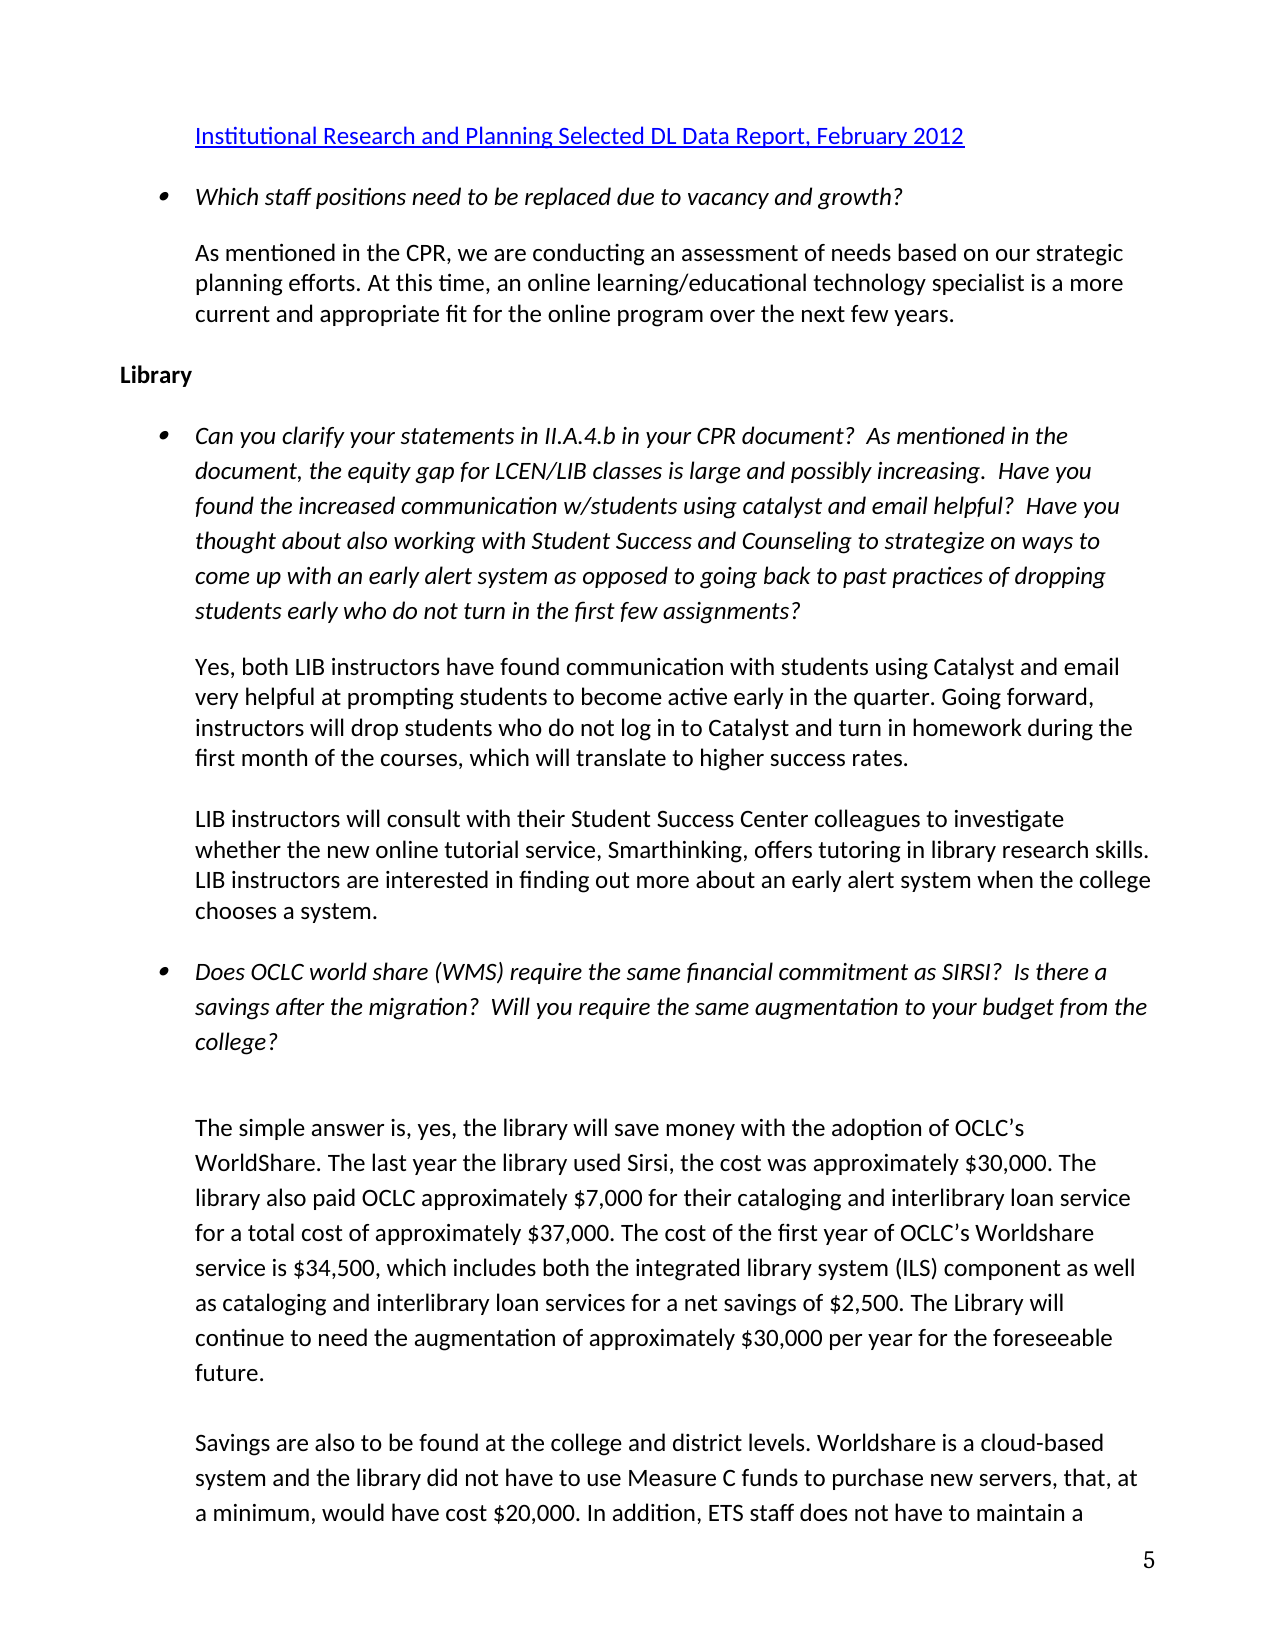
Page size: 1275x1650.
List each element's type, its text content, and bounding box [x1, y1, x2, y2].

text Yes, both LIB instructors have found communication with students using Catalyst and email very helpful at prompting students to become active early in the quarter. Going forward, instructors will drop students who do not log in to Catalyst and turn in homework during the first month of the courses, which will translate to higher success rates. [195, 651, 1155, 773]
text As mentioned in the CPR, we are conducting an assessment of needs based on our strategic planning efforts. At this time, an online learning/educational technology specialist is a more current and appropriate fit for the online program over the next few years. [195, 237, 1155, 328]
list Does OCLC world share (WMS) require the same financial commitment as SIRSI? Is there a savings after the migration? Will you require the same augmentation to your budget from the college? [157, 956, 1155, 1057]
text LIB instructors will consult with their Student Success Center colleagues to investigate whether the new online tutorial service, Smarthinking, offers tutoring in library research skills. LIB instructors are interested in finding out more about an early alert system when the college chooses a system. [195, 803, 1155, 926]
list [195, 1427, 1155, 1528]
text Institutional Research and Planning Selected DL Data Report, February 2012 [157, 120, 1155, 151]
list Which staff positions need to be replaced due to vacancy and growth? [157, 181, 1155, 212]
list Can you clarify your statements in II.A.4.b in your CPR document? As mentioned in the document, the equity gap for LCEN/LIB classes is large and possibly increasing. Have you found the increased communication w/students using catalyst and email helpful? Have you thought about also working with Student Success and Counseling to strategize on ways to come up with an early alert system as opposed to going back to past practices of dropping students early who do not turn in the first few assignments? [157, 420, 1155, 626]
list The simple answer is, yes, the library will save money with the adoption of OCLC’s WorldShare. The last year the library used Sirsi, the cost was approximately $30,000. The library also paid OCLC approximately $7,000 for their cataloging and interlibrary loan service for a total cost of approximately $37,000. The cost of the first year of OCLC’s Worldshare service is $34,500, which includes both the integrated library system (ILS) component as well as cataloging and interlibrary loan services for a net savings of $2,500. The Library will continue to need the augmentation of approximately $30,000 per year for the foreseeable future. [195, 1112, 1155, 1388]
text Library [120, 359, 1155, 389]
